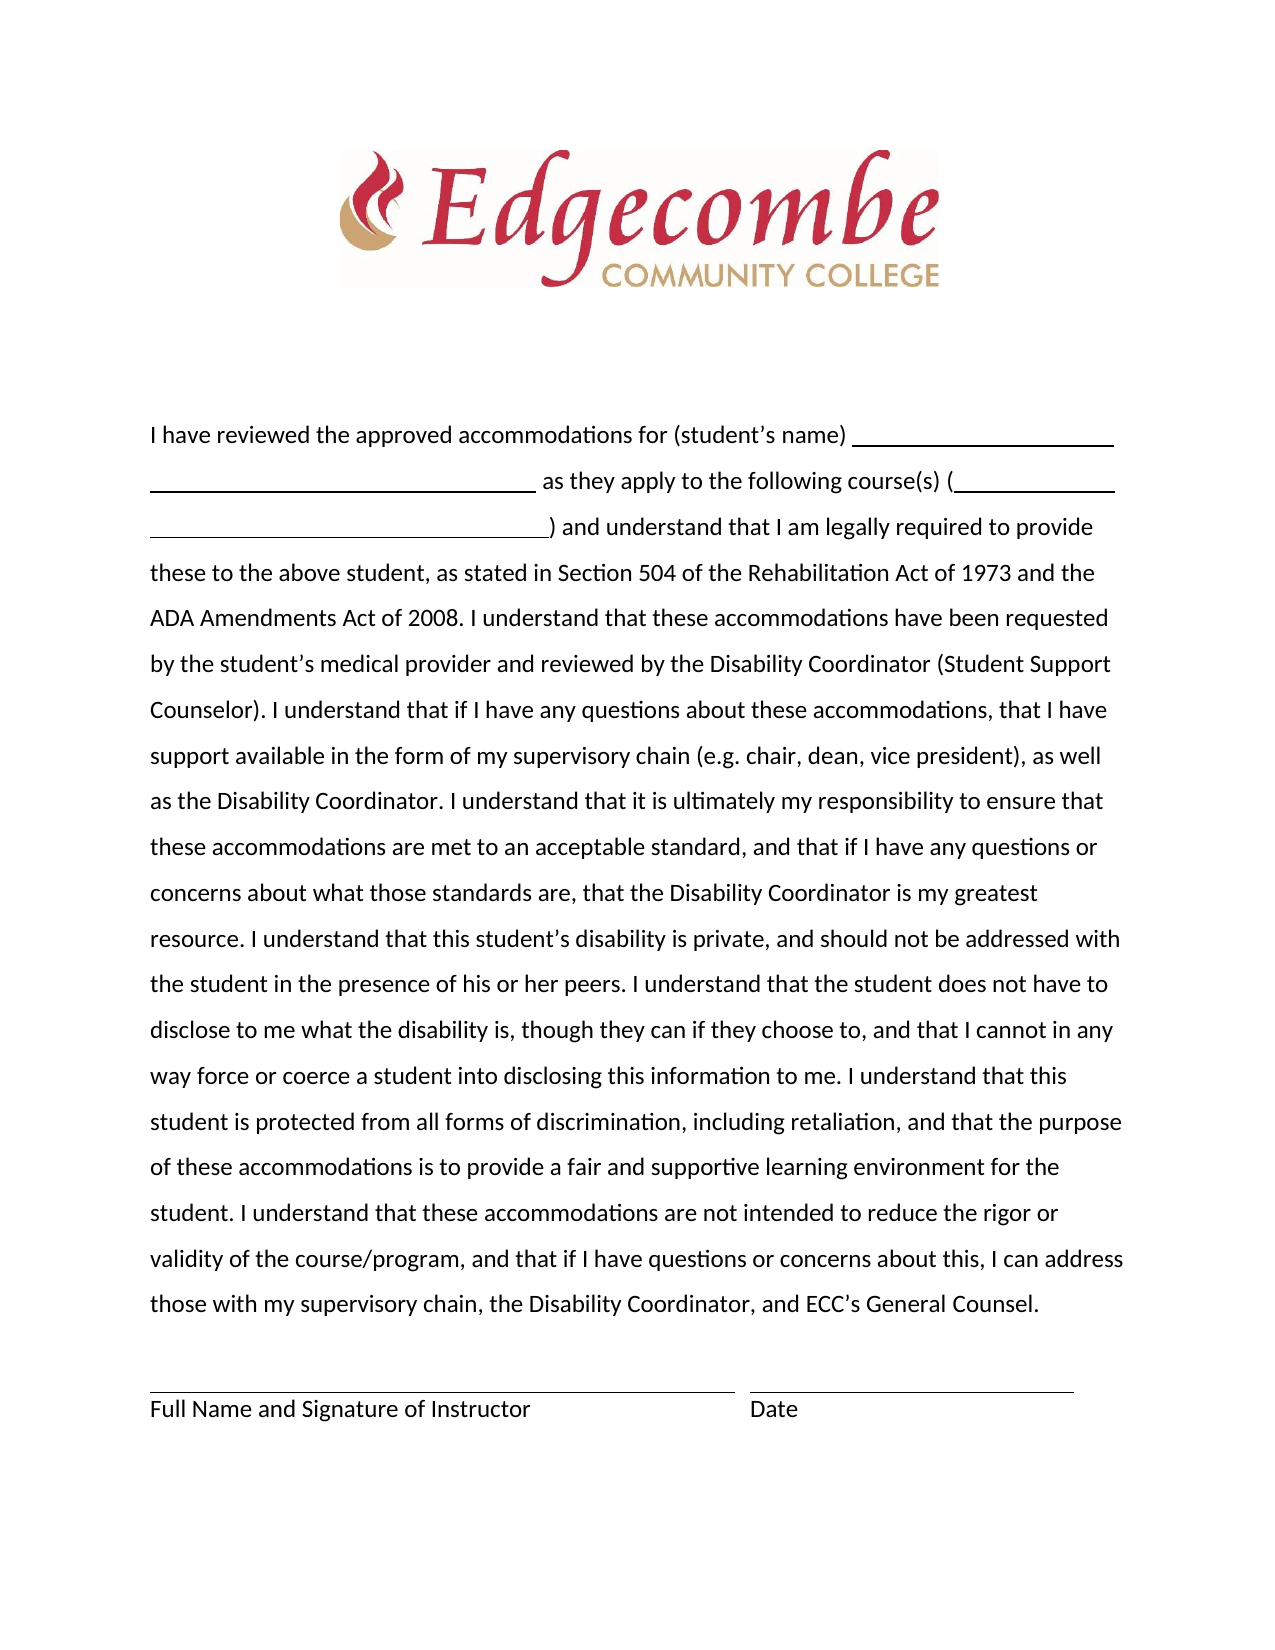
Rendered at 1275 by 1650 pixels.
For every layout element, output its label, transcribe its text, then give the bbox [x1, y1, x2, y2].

text I have reviewed the approved accommodations for (student’s name) [150, 419, 1135, 450]
text Full Name and Signature of Instructor Date [150, 1387, 1135, 1423]
text ) and understand that I am legally required to provide these to the above student, as stated in Section 504 of the Rehabilitation Act of 1973 and the ADA Amendments Act of 2008. I understand that these accommodations have been requested by the student’s medical provider and reviewed by the Disability Coordinator (Student Support Counselor). I understand that if I have any questions about these accommodations, that I have support available in the form of my supervisory chain (e.g. chair, dean, vice president), as well as the Disability Coordinator. I understand that it is ultimately my responsibility to ensure that these accommodations are met to an acceptable standard, and that if I have any questions or concerns about what those standards are, that the Disability Coordinator is my greatest resource. I understand that this student’s disability is private, and should not be addressed with the student in the presence of his or her peers. I understand that the student does not have to disclose to me what the disability is, though they can if they choose to, and that I cannot in any way force or coerce a student into disclosing this information to me. I understand that this student is protected from all forms of discrimination, including retaliation, and that the purpose of these accommodations is to provide a fair and supportive learning environment for the student. I understand that these accommodations are not intended to reduce the rigor or validity of the course/program, and that if I have questions or concerns about this, I can address those with my supervisory chain, the Disability Coordinator, and ECC’s General Counsel. [150, 511, 1124, 1319]
text as they apply to the following course(s) ( [150, 465, 1135, 496]
picture [339, 150, 939, 287]
